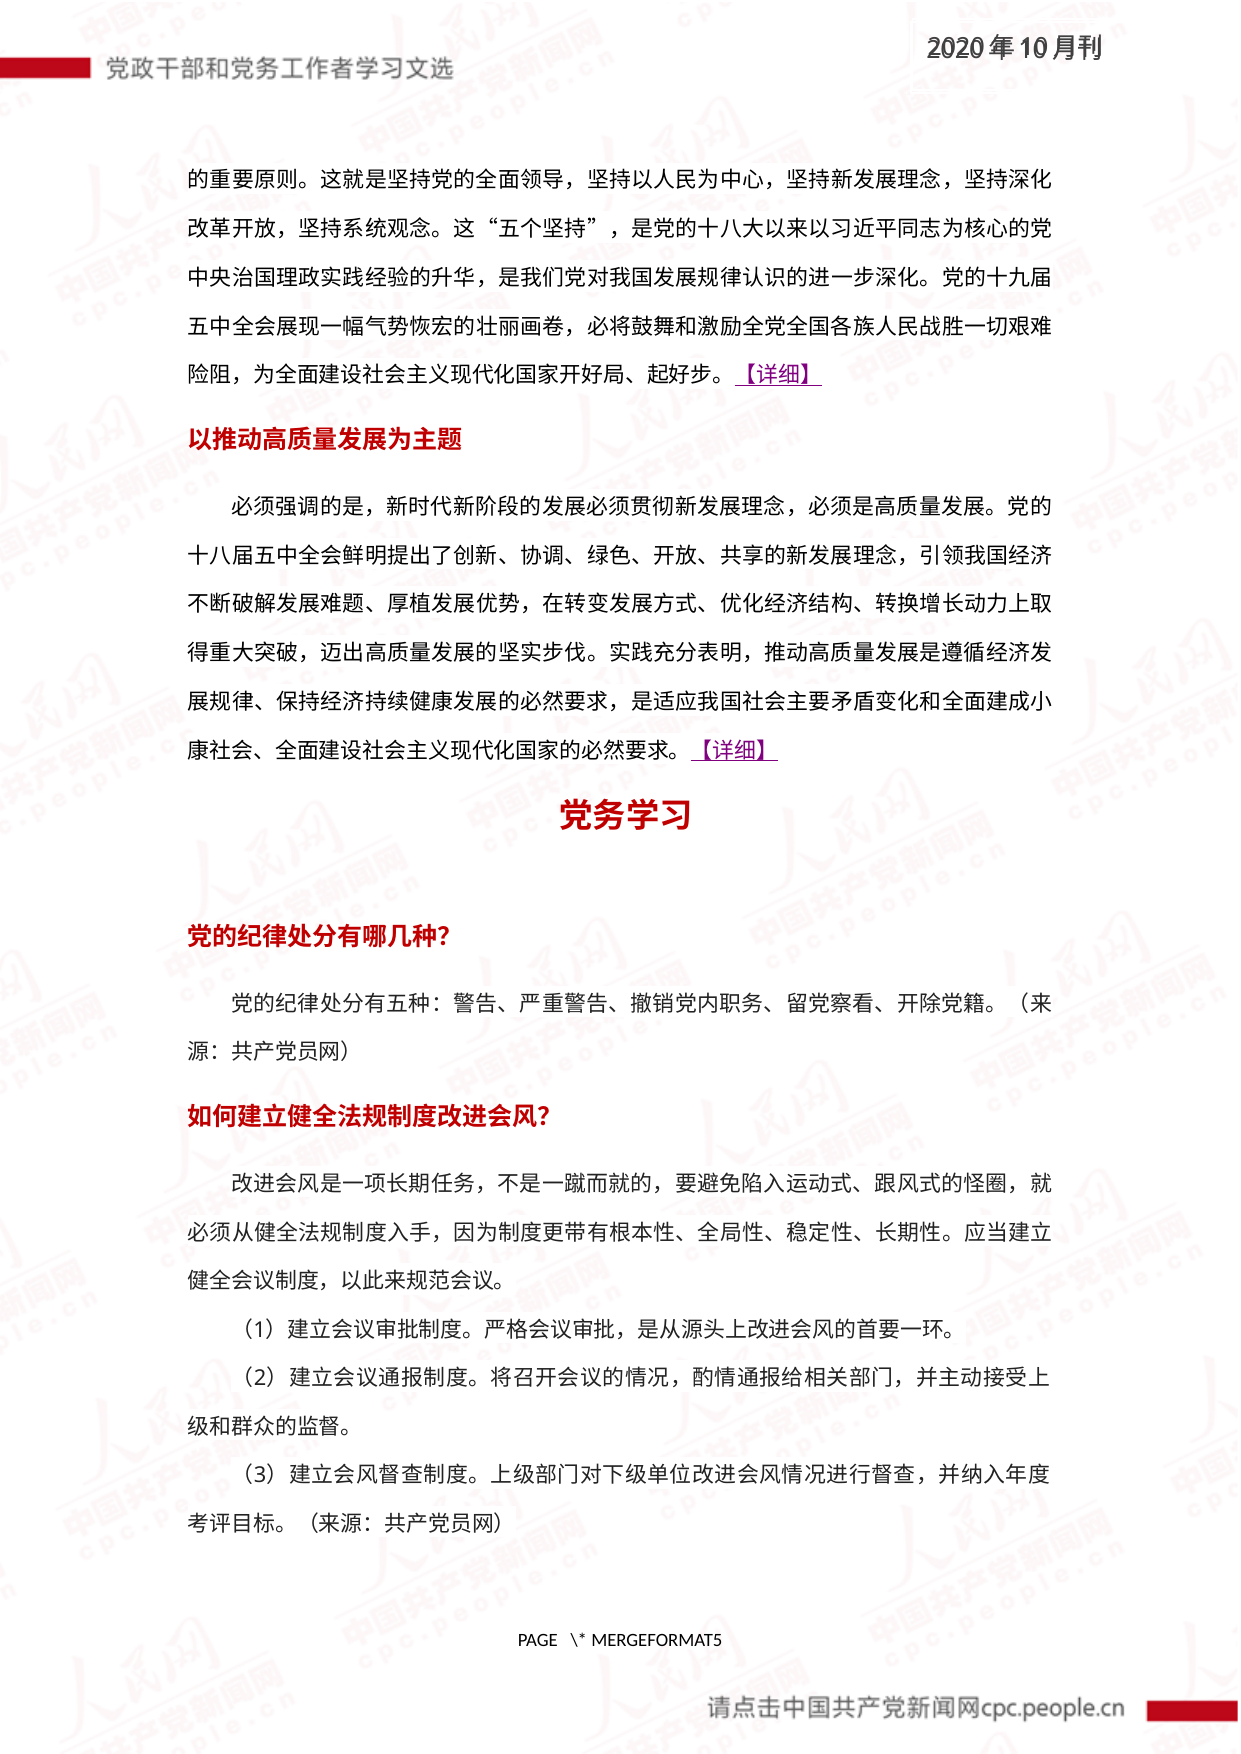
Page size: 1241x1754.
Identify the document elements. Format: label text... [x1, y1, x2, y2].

text 以推动高质量发展为主题 [187, 405, 1053, 470]
text （3）建立会风督查制度。上级部门对下级单位改进会风情况进行督查，并纳入年度考评目标。（来源：共产党员网） [187, 1457, 1053, 1538]
text 改进会风是一项长期任务，不是一蹴而就的，要避免陷入运动式、跟风式的怪圈，就必须从健全法规制度入手，因为制度更带有根本性、全局性、稳定性、长期性。应当建立健全会议制度，以此来规范会议。 [187, 1165, 1053, 1295]
text 党的纪律处分有哪几种？ [187, 902, 1053, 967]
text 如何建立健全法规制度改进会风？ [187, 1082, 1053, 1147]
text 必须强调的是，新时代新阶段的发展必须贯彻新发展理念，必须是高质量发展。党的十八届五中全会鲜明提出了创新、协调、绿色、开放、共享的新发展理念，引领我国经济不断破解发展难题、厚植发展优势，在转变发展方式、优化经济结构、转换增长动力上取得重大突破，迈出高质量发展的坚实步伐。实践充分表明，推动高质量发展是遵循经济发展规律、保持经济持续健康发展的必然要求，是适应我国社会主要矛盾变化和全面建成小康社会、全面建设社会主义现代化国家的必然要求。【详细】 [187, 488, 1053, 765]
text 党的纪律处分有五种：警告、严重警告、撤销党内职务、留党察看、开除党籍。（来源：共产党员网） [187, 985, 1053, 1066]
text （1）建立会议审批制度。严格会议审批，是从源头上改进会风的首要一环。 [187, 1311, 1053, 1344]
picture [0, 2, 1238, 1754]
text 党务学习 [187, 781, 1053, 846]
text （2）建立会议通报制度。将召开会议的情况，酌情通报给相关部门，并主动接受上级和群众的监督。 [187, 1359, 1053, 1441]
